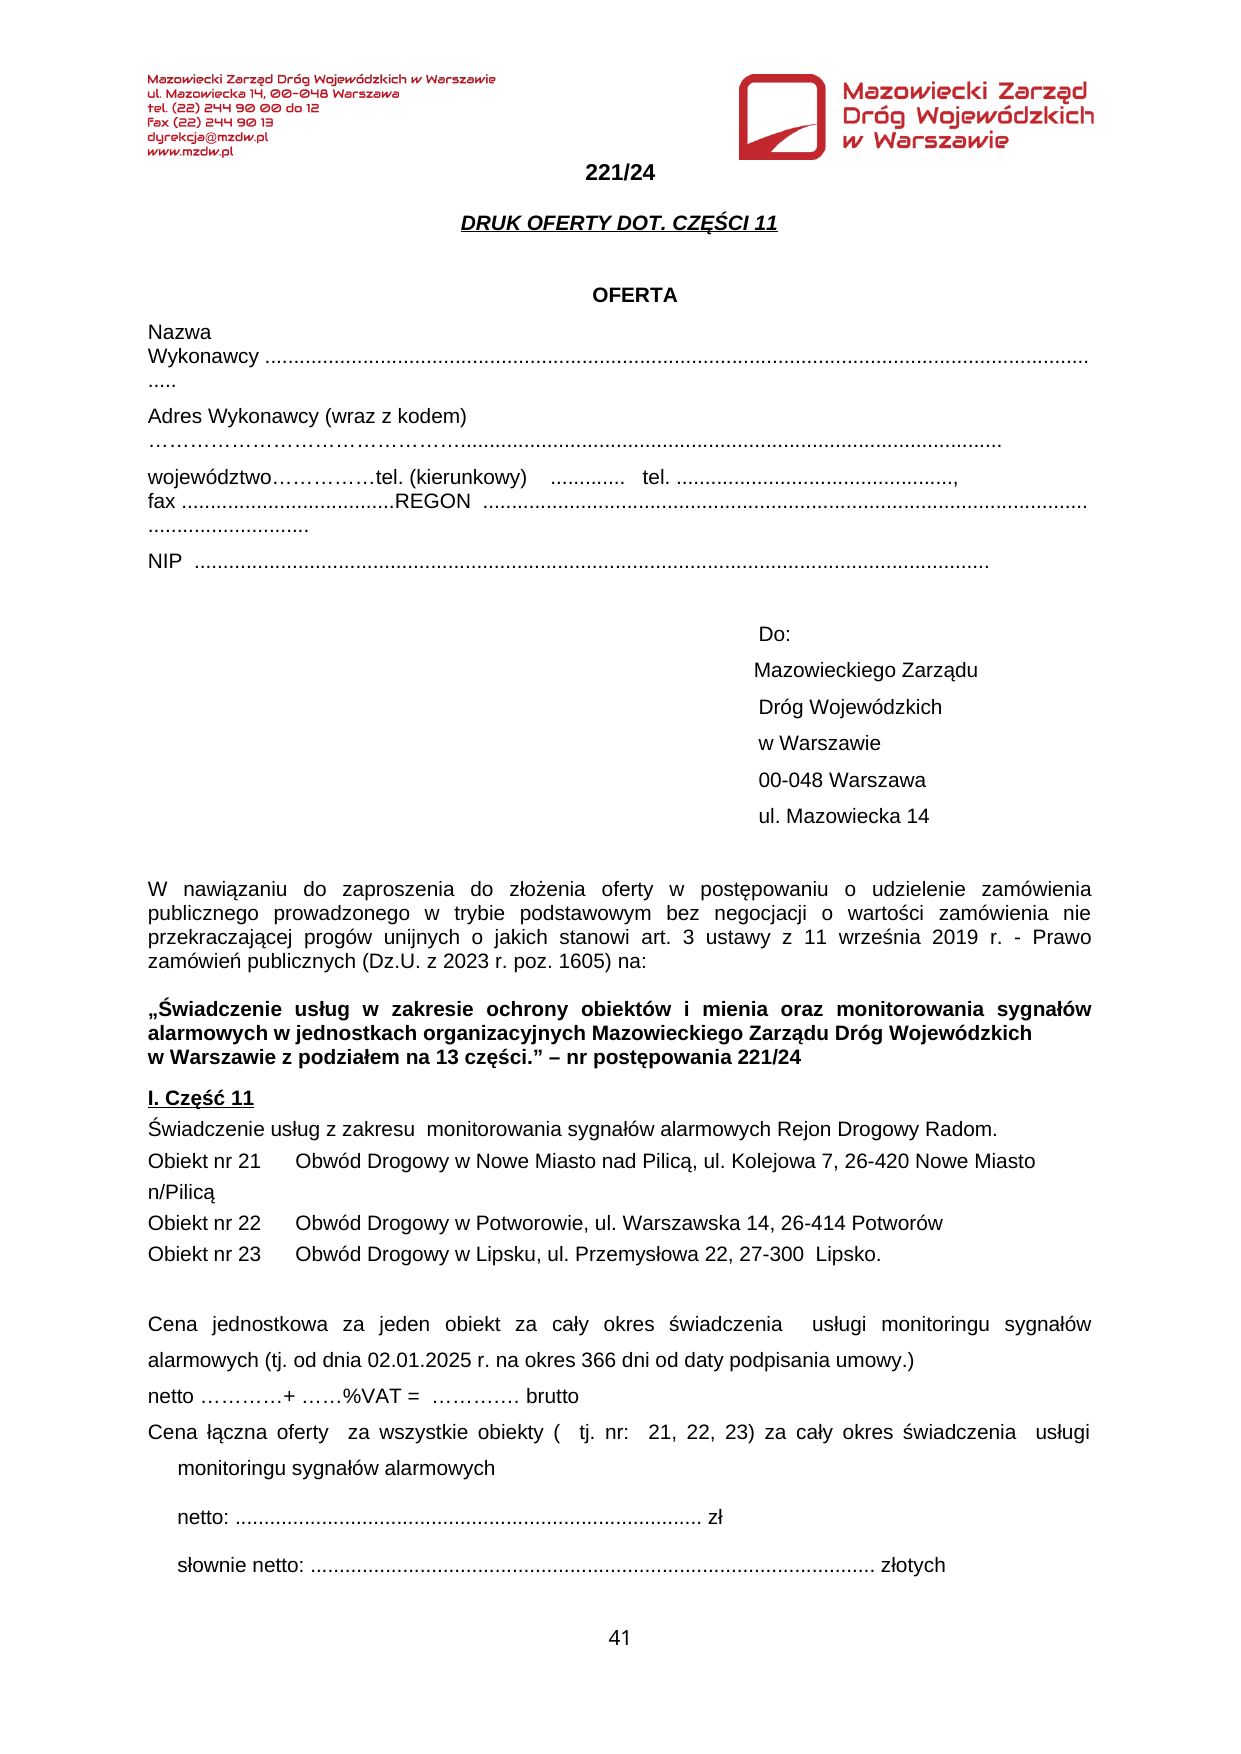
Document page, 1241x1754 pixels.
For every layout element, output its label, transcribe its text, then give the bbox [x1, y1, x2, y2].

text DRUK OFERTY DOT. CZĘŚCI 11 [148, 210, 1093, 234]
text 00-048 Warszawa [177, 768, 1093, 792]
text słownie netto: .................................................................................................. złotych [177, 1553, 1093, 1577]
text Cena jednostkowa za jeden obiekt za cały okres świadczenia usługi monitoringu sygnałów alarmowych (tj. od dnia 02.01.2025 r. na okres 366 dni od daty podpisania umowy.) [148, 1312, 1093, 1372]
text Cena łączna oferty za wszystkie obiekty ( tj. nr: 21, 22, 23) za cały okres świadczenia usługi monitoringu sygnałów alarmowych [148, 1420, 1093, 1480]
text województwo……………tel. (kierunkowy) ............. tel. ................................................, fax .....................................REGON ..................................................................................................................................... [148, 464, 1093, 536]
text w Warszawie [177, 731, 1093, 755]
text Do: [177, 622, 1093, 646]
text Nazwa Wykonawcy .................................................................................................................................................... [148, 320, 1093, 392]
text Świadczenie usług z zakresu monitorowania sygnałów alarmowych Rejon Drogowy Radom. [148, 1112, 1093, 1143]
text Mazowieckiego Zarządu [177, 658, 1093, 682]
text OFERTA [177, 283, 1093, 307]
picture [739, 74, 1094, 160]
text I. Część 11 [148, 1081, 1093, 1112]
text Obiekt nr 22 Obwód Drogowy w Potworowie, ul. Warszawska 14, 26-414 Potworów [148, 1206, 1093, 1237]
text W nawiązaniu do zaproszenia do złożenia oferty w postępowaniu o udzielenie zamówienia publicznego prowadzonego w trybie podstawowym bez negocjacji o wartości zamówienia nie przekraczającej progów unijnych o jakich stanowi art. 3 ustawy z 11 września 2019 r. - Prawo zamówień publicznych (Dz.U. z 2023 r. poz. 1605) na: [148, 877, 1093, 973]
text Dróg Wojewódzkich [177, 695, 1093, 719]
text NIP .......................................................................................................................................... [148, 549, 1093, 573]
text netto: ................................................................................. zł [177, 1504, 1093, 1528]
text ul. Mazowiecka 14 [177, 804, 1093, 828]
text Obiekt nr 21 Obwód Drogowy w Nowe Miasto nad Pilicą, ul. Kolejowa 7, 26-420 Nowe Miasto n/Pilicą [148, 1143, 1093, 1206]
picture [147, 73, 496, 159]
text netto …………+ ……%VAT = ……….… brutto [148, 1384, 1093, 1408]
text Adres Wykonawcy (wraz z kodem) ……………………………………….............................................................................................. [148, 404, 1093, 452]
text w Warszawie z podziałem na 13 części.” – nr postępowania 221/24 [148, 1045, 1093, 1069]
text „Świadczenie usług w zakresie ochrony obiektów i mienia oraz monitorowania sygnałów alarmowych w jednostkach organizacyjnych Mazowieckiego Zarządu Dróg Wojewódzkich [148, 997, 1093, 1045]
text Obiekt nr 23 Obwód Drogowy w Lipsku, ul. Przemysłowa 22, 27-300 Lipsko. [148, 1237, 1093, 1268]
